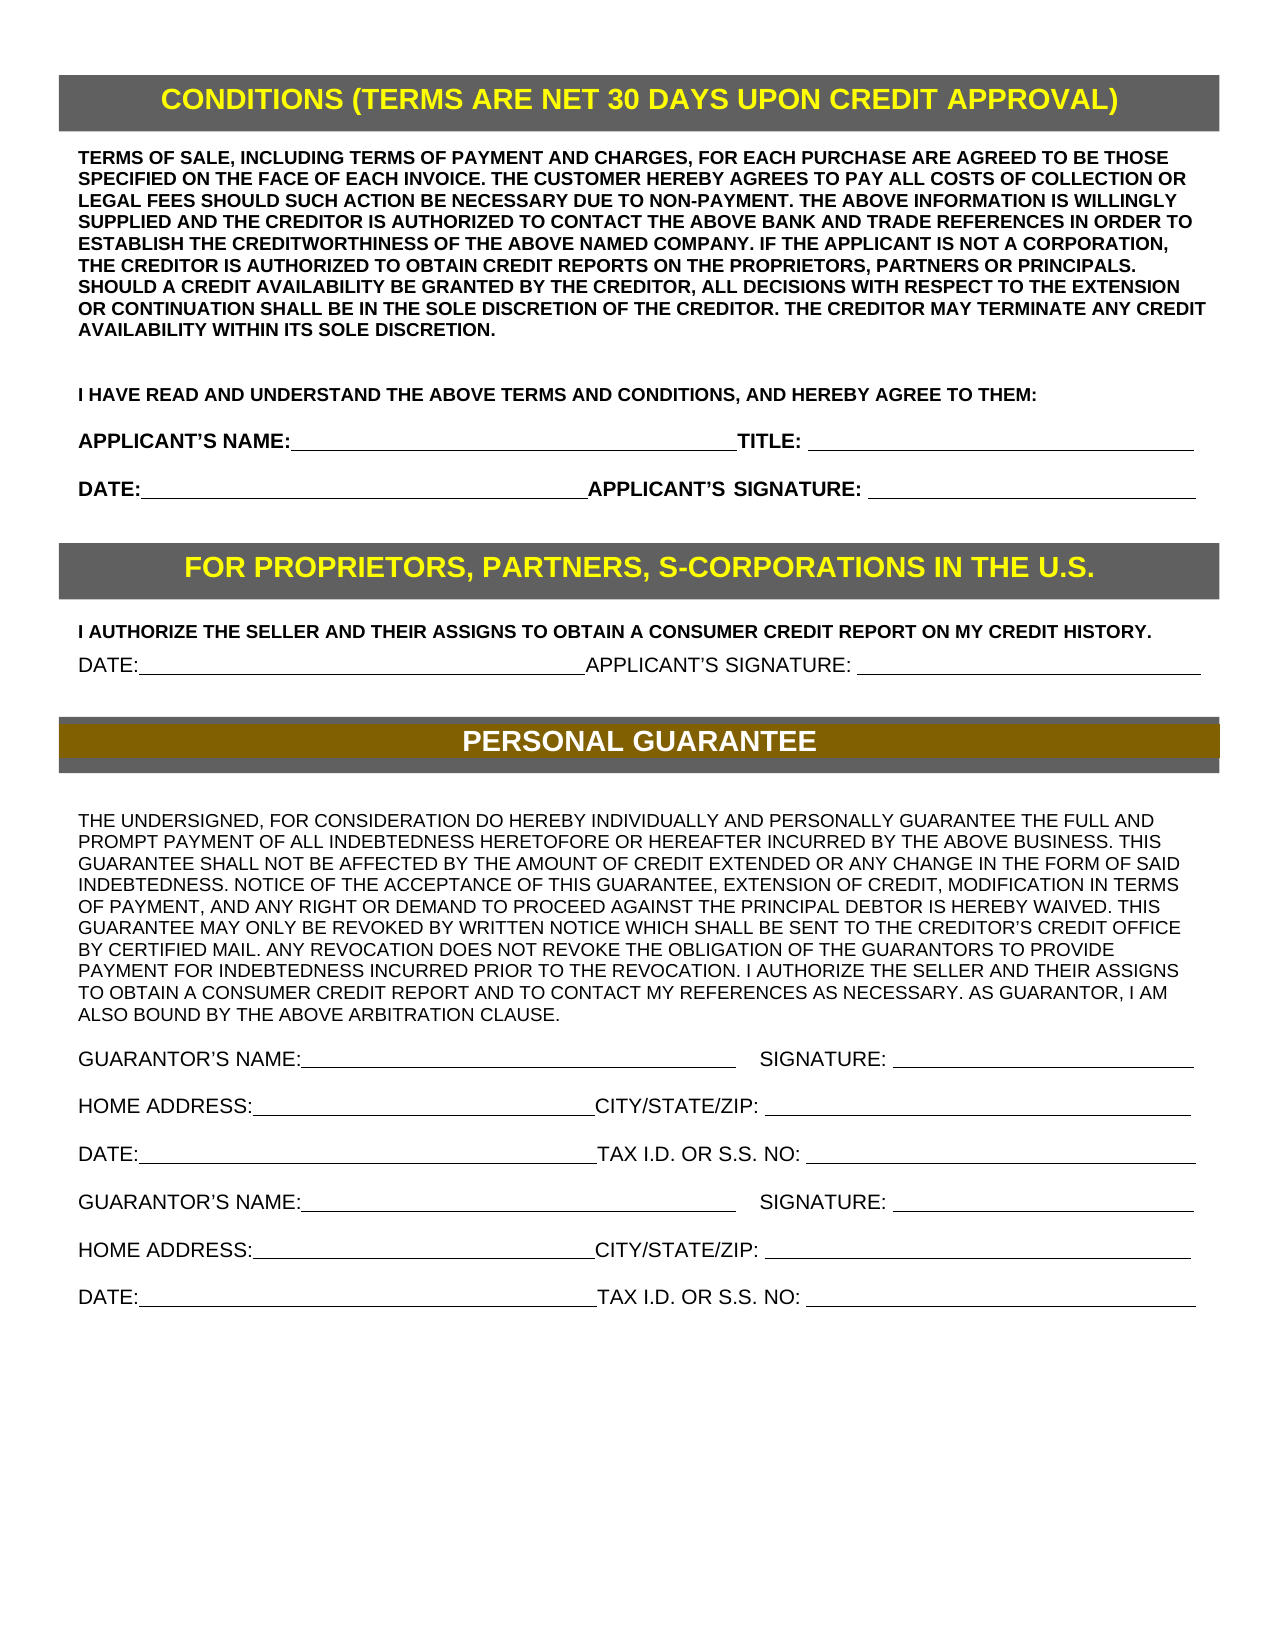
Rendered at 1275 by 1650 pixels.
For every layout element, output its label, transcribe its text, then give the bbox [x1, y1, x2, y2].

text I HAVE READ AND UNDERSTAND THE ABOVE TERMS AND CONDITIONS, AND HEREBY AGREE TO THEM: [78, 384, 1205, 405]
text HOME ADDRESS: CITY/STATE/ZIP: [78, 1094, 1205, 1118]
text THE UNDERSIGNED, FOR CONSIDERATION DO HEREBY INDIVIDUALLY AND PERSONALLY GUARANTEE THE FULL AND PROMPT PAYMENT OF ALL INDEBTEDNESS HERETOFORE OR HEREAFTER INCURRED BY THE ABOVE BUSINESS. THIS GUARANTEE SHALL NOT BE AFFECTED BY THE AMOUNT OF CREDIT EXTENDED OR ANY CHANGE IN THE FORM OF SAID INDEBTEDNESS. NOTICE OF THE ACCEPTANCE OF THIS GUARANTEE, EXTENSION OF CREDIT, MODIFICATION IN TERMS OF PAYMENT, AND ANY RIGHT OR DEMAND TO PROCEED AGAINST THE PRINCIPAL DEBTOR IS HEREBY WAIVED. THIS GUARANTEE MAY ONLY BE REVOKED BY WRITTEN NOTICE WHICH SHALL BE SENT TO THE CREDITOR’S CREDIT OFFICE BY CERTIFIED MAIL. ANY REVOCATION DOES NOT REVOKE THE OBLIGATION OF THE GUARANTORS TO PROVIDE PAYMENT FOR INDEBTEDNESS INCURRED PRIOR TO THE REVOCATION. I AUTHORIZE THE SELLER AND THEIR ASSIGNS TO OBTAIN A CONSUMER CREDIT REPORT AND TO CONTACT MY REFERENCES AS NECESSARY. AS GUARANTOR, I AM ALSO BOUND BY THE ABOVE ARBITRATION CLAUSE. [78, 809, 1184, 1025]
text DATE: TAX I.D. OR S.S. NO: [78, 1285, 1205, 1309]
text GUARANTOR’S NAME: SIGNATURE: [78, 1190, 1205, 1214]
text HOME ADDRESS: CITY/STATE/ZIP: [78, 1237, 1205, 1261]
subtitle DATE: APPLICANT’S SIGNATURE: [78, 653, 1205, 677]
text TERMS OF SALE, INCLUDING TERMS OF PAYMENT AND CHARGES, FOR EACH PURCHASE ARE AGREED TO BE THOSE SPECIFIED ON THE FACE OF EACH INVOICE. THE CUSTOMER HEREBY AGREES TO PAY ALL COSTS OF COLLECTION OR LEGAL FEES SHOULD SUCH ACTION BE NECESSARY DUE TO NON-PAYMENT. THE ABOVE INFORMATION IS WILLINGLY SUPPLIED AND THE CREDITOR IS AUTHORIZED TO CONTACT THE ABOVE BANK AND TRADE REFERENCES IN ORDER TO ESTABLISH THE CREDITWORTHINESS OF THE ABOVE NAMED COMPANY. IF THE APPLICANT IS NOT A CORPORATION, THE CREDITOR IS AUTHORIZED TO OBTAIN CREDIT REPORTS ON THE PROPRIETORS, PARTNERS OR PRINCIPALS. SHOULD A CREDIT AVAILABILITY BE GRANTED BY THE CREDITOR, ALL DECISIONS WITH RESPECT TO THE EXTENSION OR CONTINUATION SHALL BE IN THE SOLE DISCRETION OF THE CREDITOR. THE CREDITOR MAY TERMINATE ANY CREDIT AVAILABILITY WITHIN ITS SOLE DISCRETION. [78, 147, 1207, 341]
text DATE: TAX I.D. OR S.S. NO: [78, 1142, 1205, 1166]
subtitle GUARANTOR’S NAME: SIGNATURE: [78, 1046, 1205, 1070]
text I AUTHORIZE THE SELLER AND THEIR ASSIGNS TO OBTAIN A CONSUMER CREDIT REPORT ON MY CREDIT HISTORY. [78, 621, 1205, 642]
text DATE: APPLICANT’S SIGNATURE: [78, 477, 1205, 501]
subtitle APPLICANT’S NAME: TITLE: [78, 429, 1205, 453]
